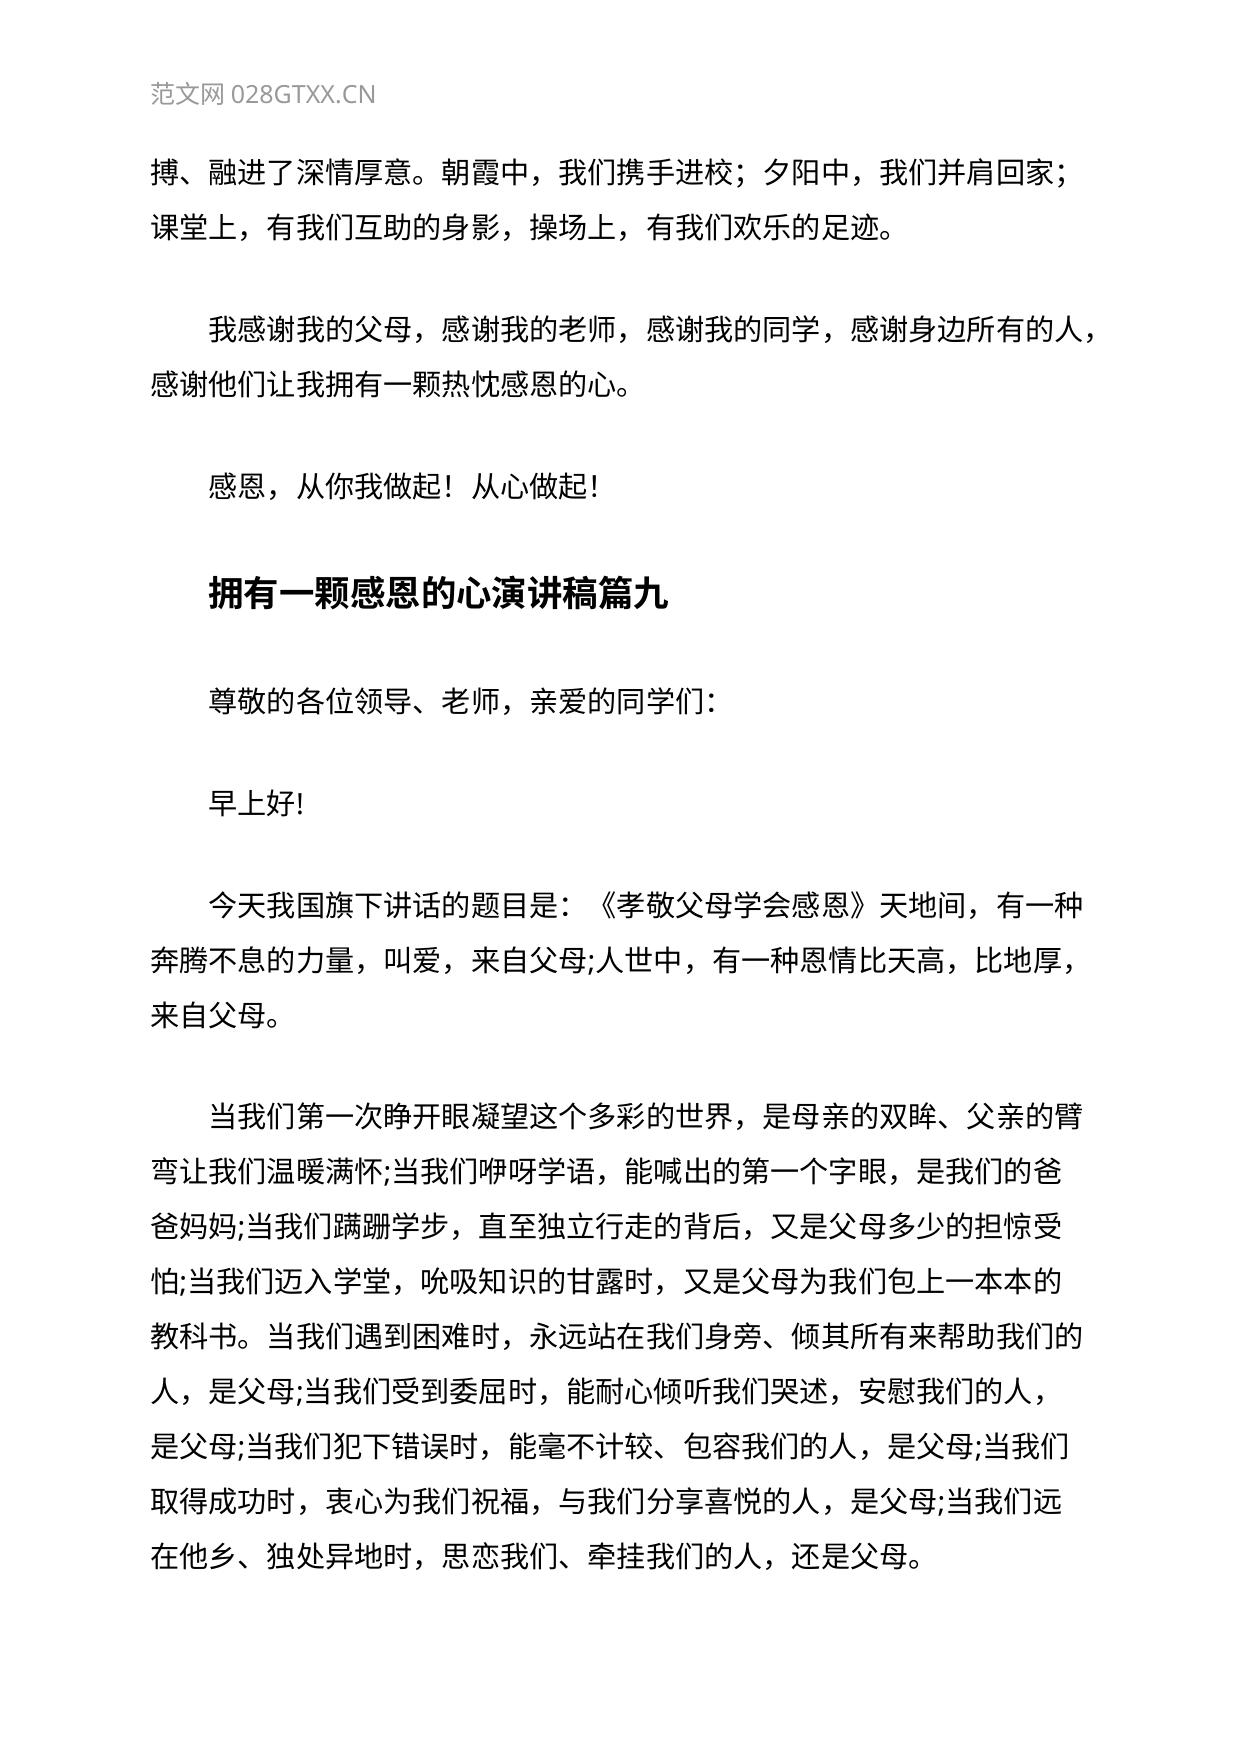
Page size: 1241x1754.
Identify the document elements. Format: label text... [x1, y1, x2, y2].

text 我感谢我的父母，感谢我的老师，感谢我的同学，感谢身边所有的人，感谢他们让我拥有一颗热忱感恩的心。 [150, 307, 1090, 404]
text 当我们第一次睁开眼凝望这个多彩的世界，是母亲的双眸、父亲的臂弯让我们温暖满怀;当我们咿呀学语，能喊出的第一个字眼，是我们的爸爸妈妈;当我们蹒跚学步，直至独立行走的背后，又是父母多少的担惊受怕;当我们迈入学堂，吮吸知识的甘露时，又是父母为我们包上一本本的教科书。当我们遇到困难时，永远站在我们身旁、倾其所有来帮助我们的人，是父母;当我们受到委屈时，能耐心倾听我们哭述，安慰我们的人，是父母;当我们犯下错误时，能毫不计较、包容我们的人，是父母;当我们取得成功时，衷心为我们祝福，与我们分享喜悦的人，是父母;当我们远在他乡、独处异地时，思恋我们、牵挂我们的人，还是父母。 [150, 1094, 1090, 1576]
text 今天我国旗下讲话的题目是：《孝敬父母学会感恩》天地间，有一种奔腾不息的力量，叫爱，来自父母;人世中，有一种恩情比天高，比地厚，来自父母。 [150, 882, 1090, 1034]
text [150, 150, 1090, 247]
text 感恩，从你我做起！从心做起！ [150, 463, 1090, 506]
text 尊敬的各位领导、老师，亲爱的同学们： [150, 678, 1090, 721]
text 早上好! [150, 780, 1090, 823]
text 拥有一颗感恩的心演讲稿篇九 [150, 565, 1090, 616]
